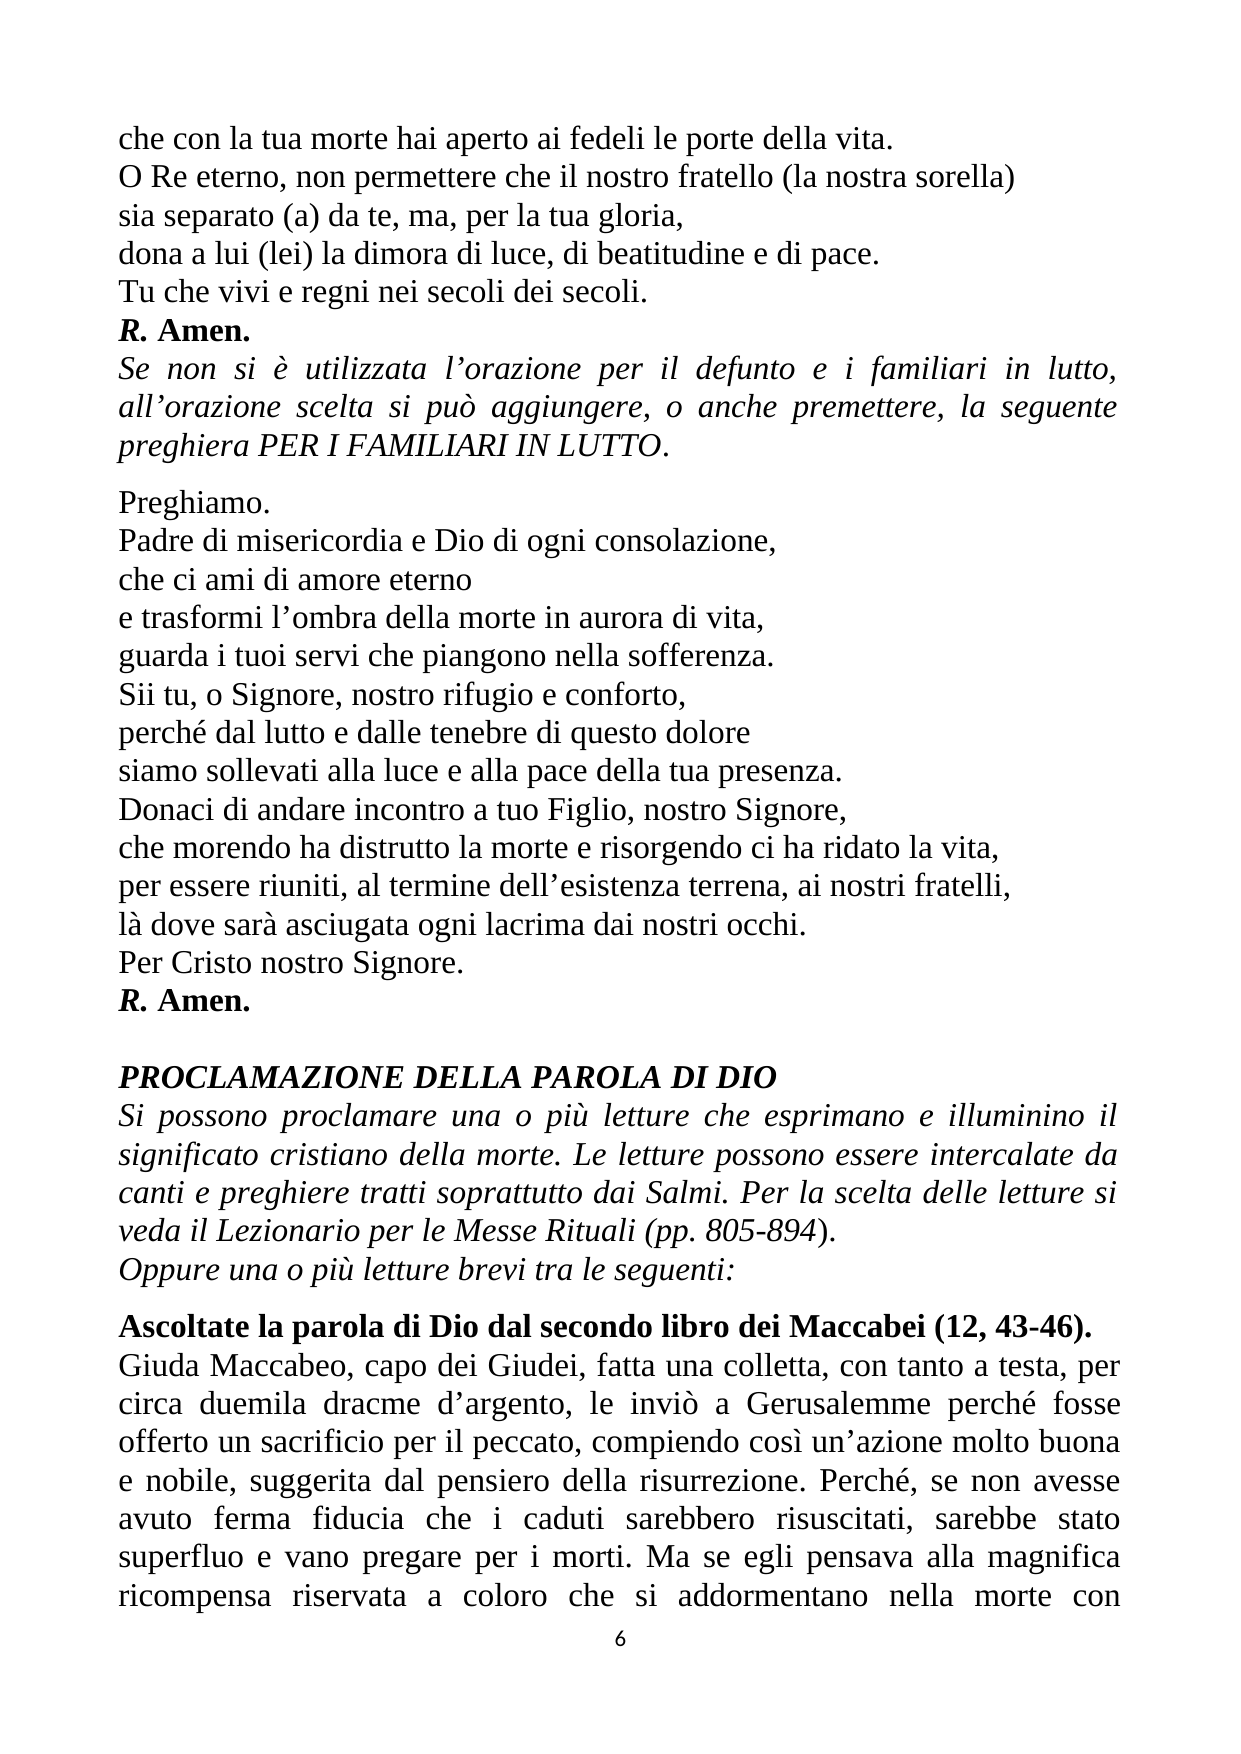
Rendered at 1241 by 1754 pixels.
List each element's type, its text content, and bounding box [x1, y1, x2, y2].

text che morendo ha distrutto la morte e risorgendo ci ha ridato la vita, [118, 827, 1122, 866]
text Preghiamo. [118, 482, 1122, 521]
text Donaci di andare incontro a tuo Figlio, nostro Signore, [118, 789, 1122, 827]
text O Re eterno, non permettere che il nostro fratello (la nostra sorella) [118, 156, 1122, 195]
text Oppure una o più letture brevi tra le seguenti: [118, 1249, 1122, 1287]
text Se non si è utilizzata l’orazione per il defunto e i familiari in lutto, all’orazione scelta si può aggiungere, o anche premettere, la seguente preghiera PER I FAMILIARI IN LUTTO. [118, 348, 1122, 463]
text perché dal lutto e dalle tenebre di questo dolore [118, 712, 1122, 751]
text dona a lui (lei) la dimora di luce, di beatitudine e di pace. [118, 233, 1122, 271]
text là dove sarà asciugata ogni lacrima dai nostri occhi. [118, 904, 1122, 942]
text Per Cristo nostro Signore. [118, 942, 1122, 981]
text Tu che vivi e regni nei secoli dei secoli. [118, 271, 1122, 310]
text R. Amen. [118, 310, 1122, 348]
text e trasformi l’ombra della morte in aurora di vita, [118, 597, 1122, 636]
text che ci ami di amore eterno [118, 559, 1122, 597]
text Si possono proclamare una o più letture che esprimano e illuminino il significato cristiano della morte. Le letture possono essere intercalate da canti e preghiere tratti soprattutto dai Salmi. Per la scelta delle letture si veda il Lezionario per le Messe Rituali (pp. 805-894). [118, 1096, 1122, 1249]
text per essere riuniti, al termine dell’esistenza terrena, ai nostri fratelli, [118, 866, 1122, 904]
text siamo sollevati alla luce e alla pace della tua presenza. [118, 751, 1122, 789]
text che con la tua morte hai aperto ai fedeli le porte della vita. [118, 118, 1122, 156]
text sia separato (a) da te, ma, per la tua gloria, [118, 195, 1122, 233]
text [118, 1345, 1122, 1613]
text Padre di misericordia e Dio di ogni consolazione, [118, 521, 1122, 559]
text PROCLAMAZIONE DELLA PAROLA DI DIO [118, 1057, 1122, 1096]
text Ascoltate la parola di Dio dal secondo libro dei Maccabei (12, 43-46). [118, 1306, 1122, 1345]
text Sii tu, o Signore, nostro rifugio e conforto, [118, 674, 1122, 712]
text R. Amen. [118, 981, 1122, 1019]
text guarda i tuoi servi che piangono nella sofferenza. [118, 636, 1122, 674]
